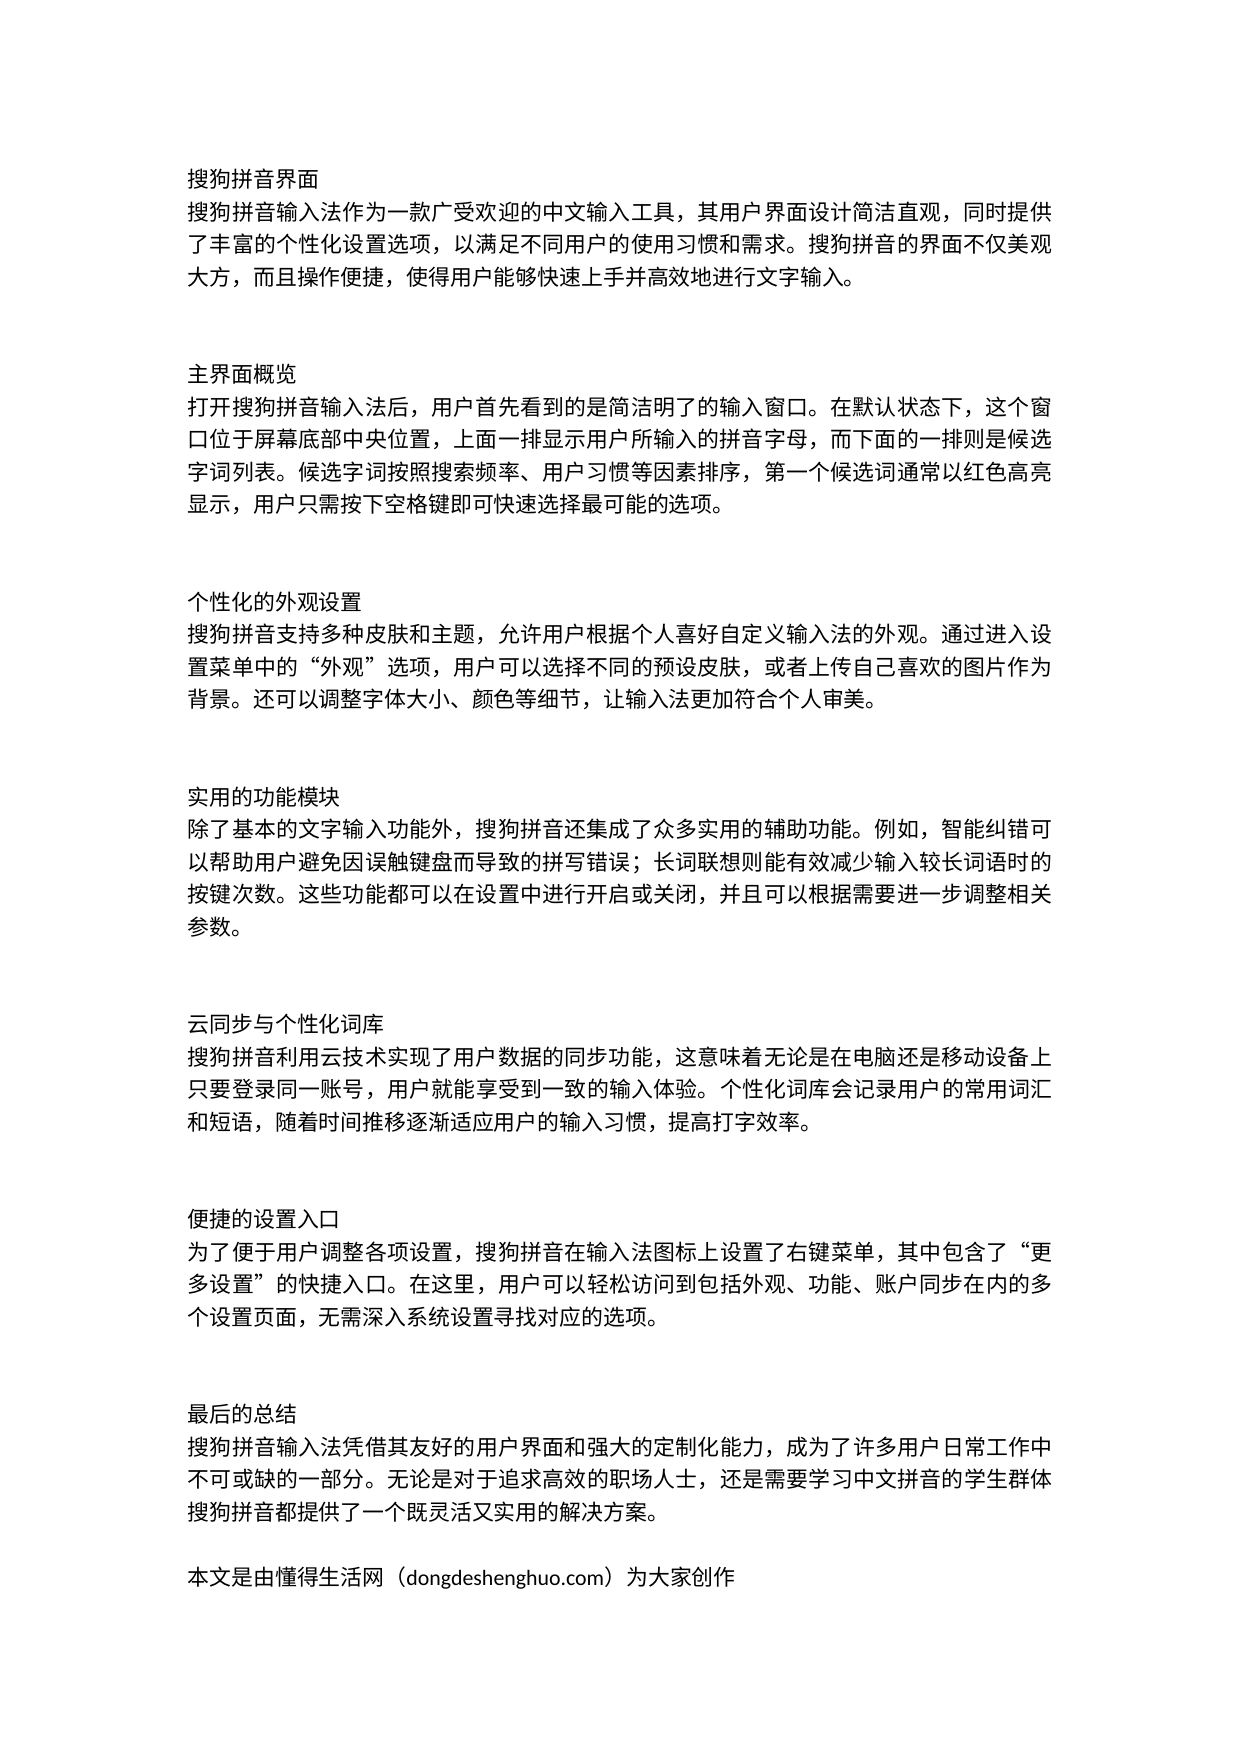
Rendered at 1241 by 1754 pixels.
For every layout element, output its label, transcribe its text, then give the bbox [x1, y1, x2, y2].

text 为了便于用户调整各项设置，搜狗拼音在输入法图标上设置了右键菜单，其中包含了“更多设置”的快捷入口。在这里，用户可以轻松访问到包括外观、功能、账户同步在内的多个设置页面，无需深入系统设置寻找对应的选项。 [187, 1234, 1053, 1332]
text 本文是由懂得生活网（dongdeshenghuo.com）为大家创作 [187, 1559, 1053, 1592]
text 搜狗拼音输入法凭借其友好的用户界面和强大的定制化能力，成为了许多用户日常工作中不可或缺的一部分。无论是对于追求高效的职场人士，还是需要学习中文拼音的学生群体，搜狗拼音都提供了一个既灵活又实用的解决方案。 [187, 1429, 1053, 1527]
text 搜狗拼音界面 [187, 162, 1053, 194]
text 搜狗拼音利用云技术实现了用户数据的同步功能，这意味着无论是在电脑还是移动设备上，只要登录同一账号，用户就能享受到一致的输入体验。个性化词库会记录用户的常用词汇和短语，随着时间推移逐渐适应用户的输入习惯，提高打字效率。 [187, 1039, 1053, 1137]
text 搜狗拼音支持多种皮肤和主题，允许用户根据个人喜好自定义输入法的外观。通过进入设置菜单中的“外观”选项，用户可以选择不同的预设皮肤，或者上传自己喜欢的图片作为背景。还可以调整字体大小、颜色等细节，让输入法更加符合个人审美。 [187, 617, 1053, 714]
text 便捷的设置入口 [187, 1202, 1053, 1234]
text 打开搜狗拼音输入法后，用户首先看到的是简洁明了的输入窗口。在默认状态下，这个窗口位于屏幕底部中央位置，上面一排显示用户所输入的拼音字母，而下面的一排则是候选字词列表。候选字词按照搜索频率、用户习惯等因素排序，第一个候选词通常以红色高亮显示，用户只需按下空格键即可快速选择最可能的选项。 [187, 389, 1053, 519]
text 云同步与个性化词库 [187, 1007, 1053, 1039]
text 个性化的外观设置 [187, 584, 1053, 617]
text 主界面概览 [187, 357, 1053, 389]
text 实用的功能模块 [187, 779, 1053, 812]
text 除了基本的文字输入功能外，搜狗拼音还集成了众多实用的辅助功能。例如，智能纠错可以帮助用户避免因误触键盘而导致的拼写错误；长词联想则能有效减少输入较长词语时的按键次数。这些功能都可以在设置中进行开启或关闭，并且可以根据需要进一步调整相关参数。 [187, 812, 1053, 942]
text 搜狗拼音输入法作为一款广受欢迎的中文输入工具，其用户界面设计简洁直观，同时提供了丰富的个性化设置选项，以满足不同用户的使用习惯和需求。搜狗拼音的界面不仅美观大方，而且操作便捷，使得用户能够快速上手并高效地进行文字输入。 [187, 194, 1053, 292]
text 最后的总结 [187, 1397, 1053, 1429]
